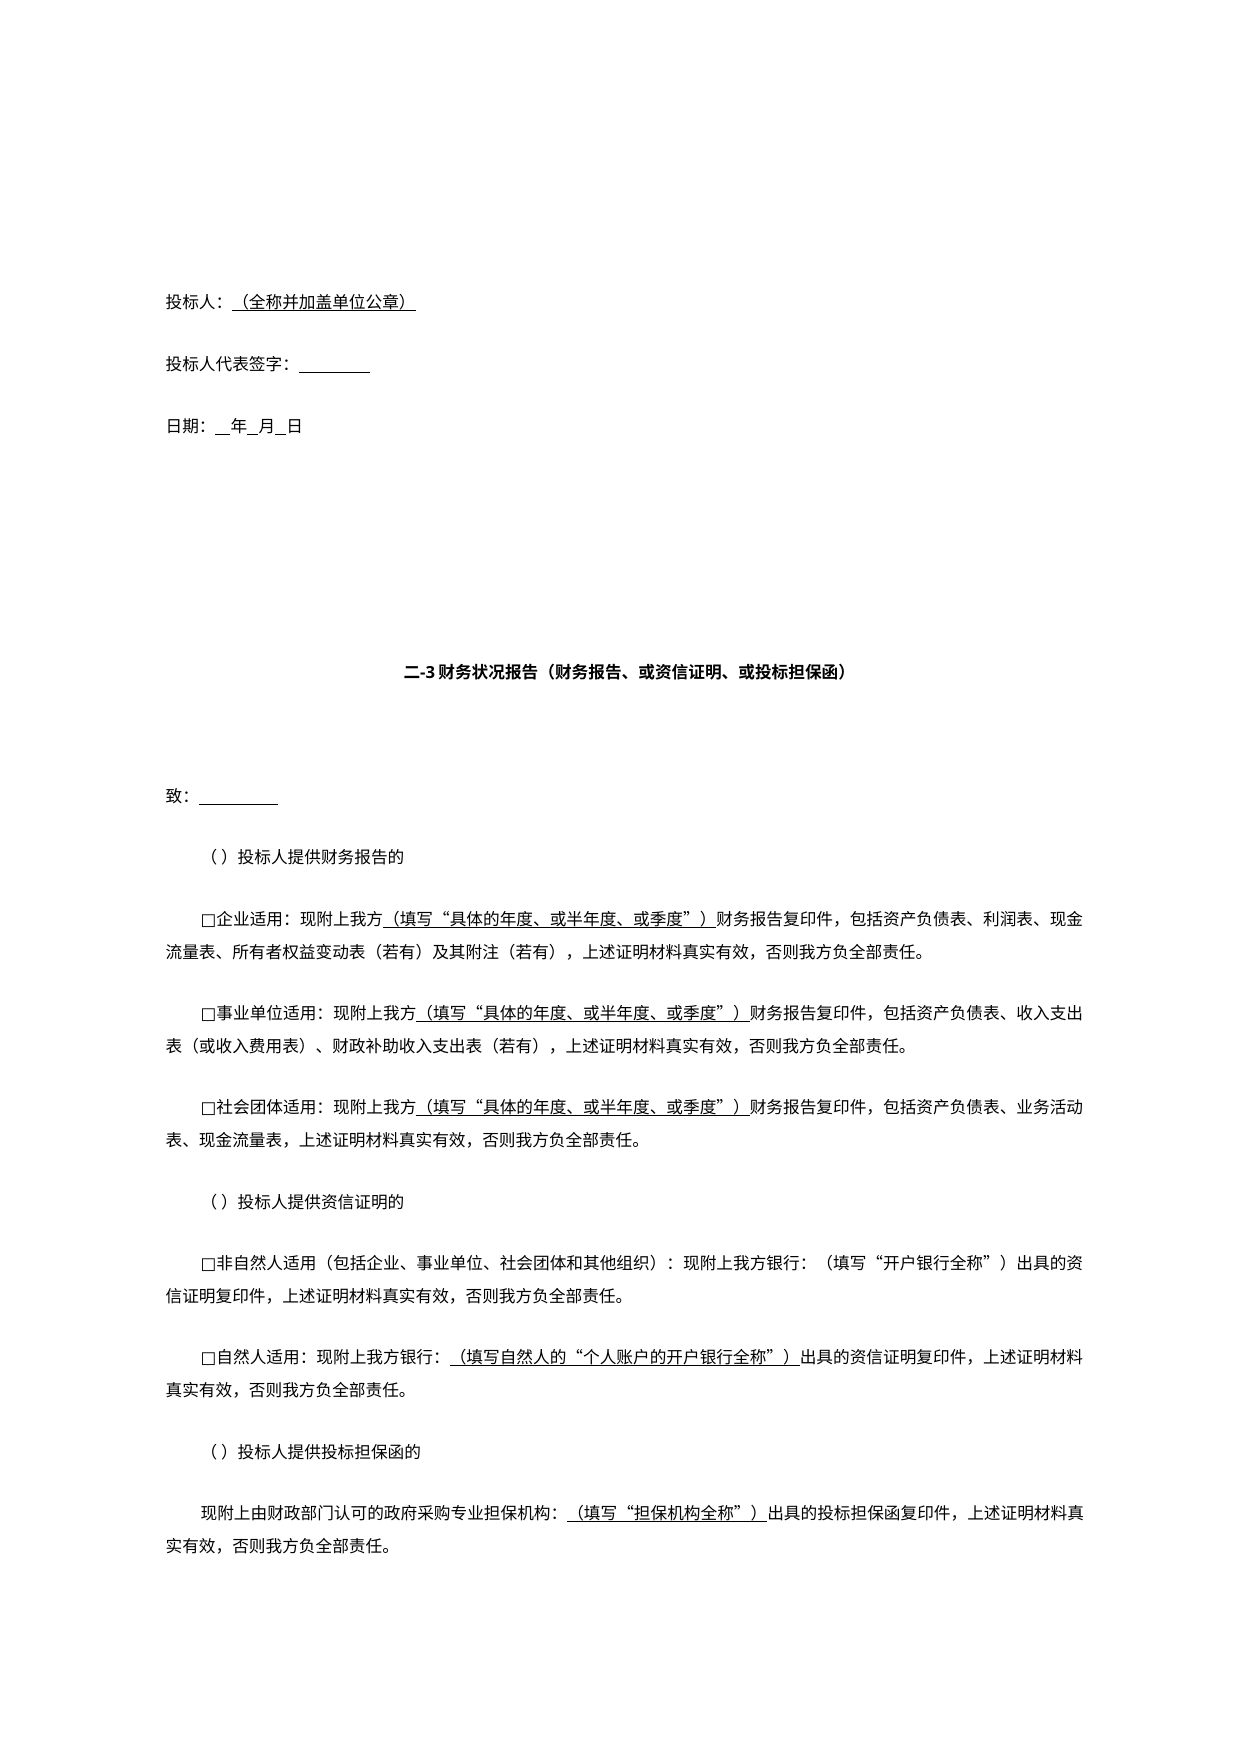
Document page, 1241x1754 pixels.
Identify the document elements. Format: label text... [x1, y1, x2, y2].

text □社会团体适用：现附上我方（填写“具体的年度、或半年度、或季度”）财务报告复印件，包括资产负债表、业务活动表、现金流量表，上述证明材料真实有效，否则我方负全部责任。 [165, 1090, 1092, 1155]
text 投标人：（全称并加盖单位公章） [165, 285, 1092, 318]
text □事业单位适用：现附上我方（填写“具体的年度、或半年度、或季度”）财务报告复印件，包括资产负债表、收入支出表（或收入费用表）、财政补助收入支出表（若有），上述证明材料真实有效，否则我方负全部责任。 [165, 996, 1092, 1061]
text □非自然人适用（包括企业、事业单位、社会团体和其他组织）：现附上我方银行：（填写“开户银行全称”）出具的资信证明复印件，上述证明材料真实有效，否则我方负全部责任。 [165, 1246, 1092, 1311]
text （ ）投标人提供资信证明的 [165, 1184, 1092, 1217]
text □自然人适用：现附上我方银行：（填写自然人的“个人账户的开户银行全称”）出具的资信证明复印件，上述证明材料真实有效，否则我方负全部责任。 [165, 1340, 1092, 1405]
text 现附上由财政部门认可的政府采购专业担保机构：（填写“担保机构全称”）出具的投标担保函复印件，上述证明材料真实有效，否则我方负全部责任。 [165, 1496, 1092, 1561]
text 投标人代表签字： [165, 347, 1092, 379]
text 致： [165, 779, 1092, 811]
text 二-3财务状况报告（财务报告、或资信证明、或投标担保函） [165, 655, 1092, 688]
text （ ）投标人提供财务报告的 [165, 840, 1092, 873]
text （ ）投标人提供投标担保函的 [165, 1434, 1092, 1467]
text □企业适用：现附上我方（填写“具体的年度、或半年度、或季度”）财务报告复印件，包括资产负债表、利润表、现金流量表、所有者权益变动表（若有）及其附注（若有），上述证明材料真实有效，否则我方负全部责任。 [165, 902, 1092, 967]
text 日期： 年 月 日 [165, 409, 1092, 441]
